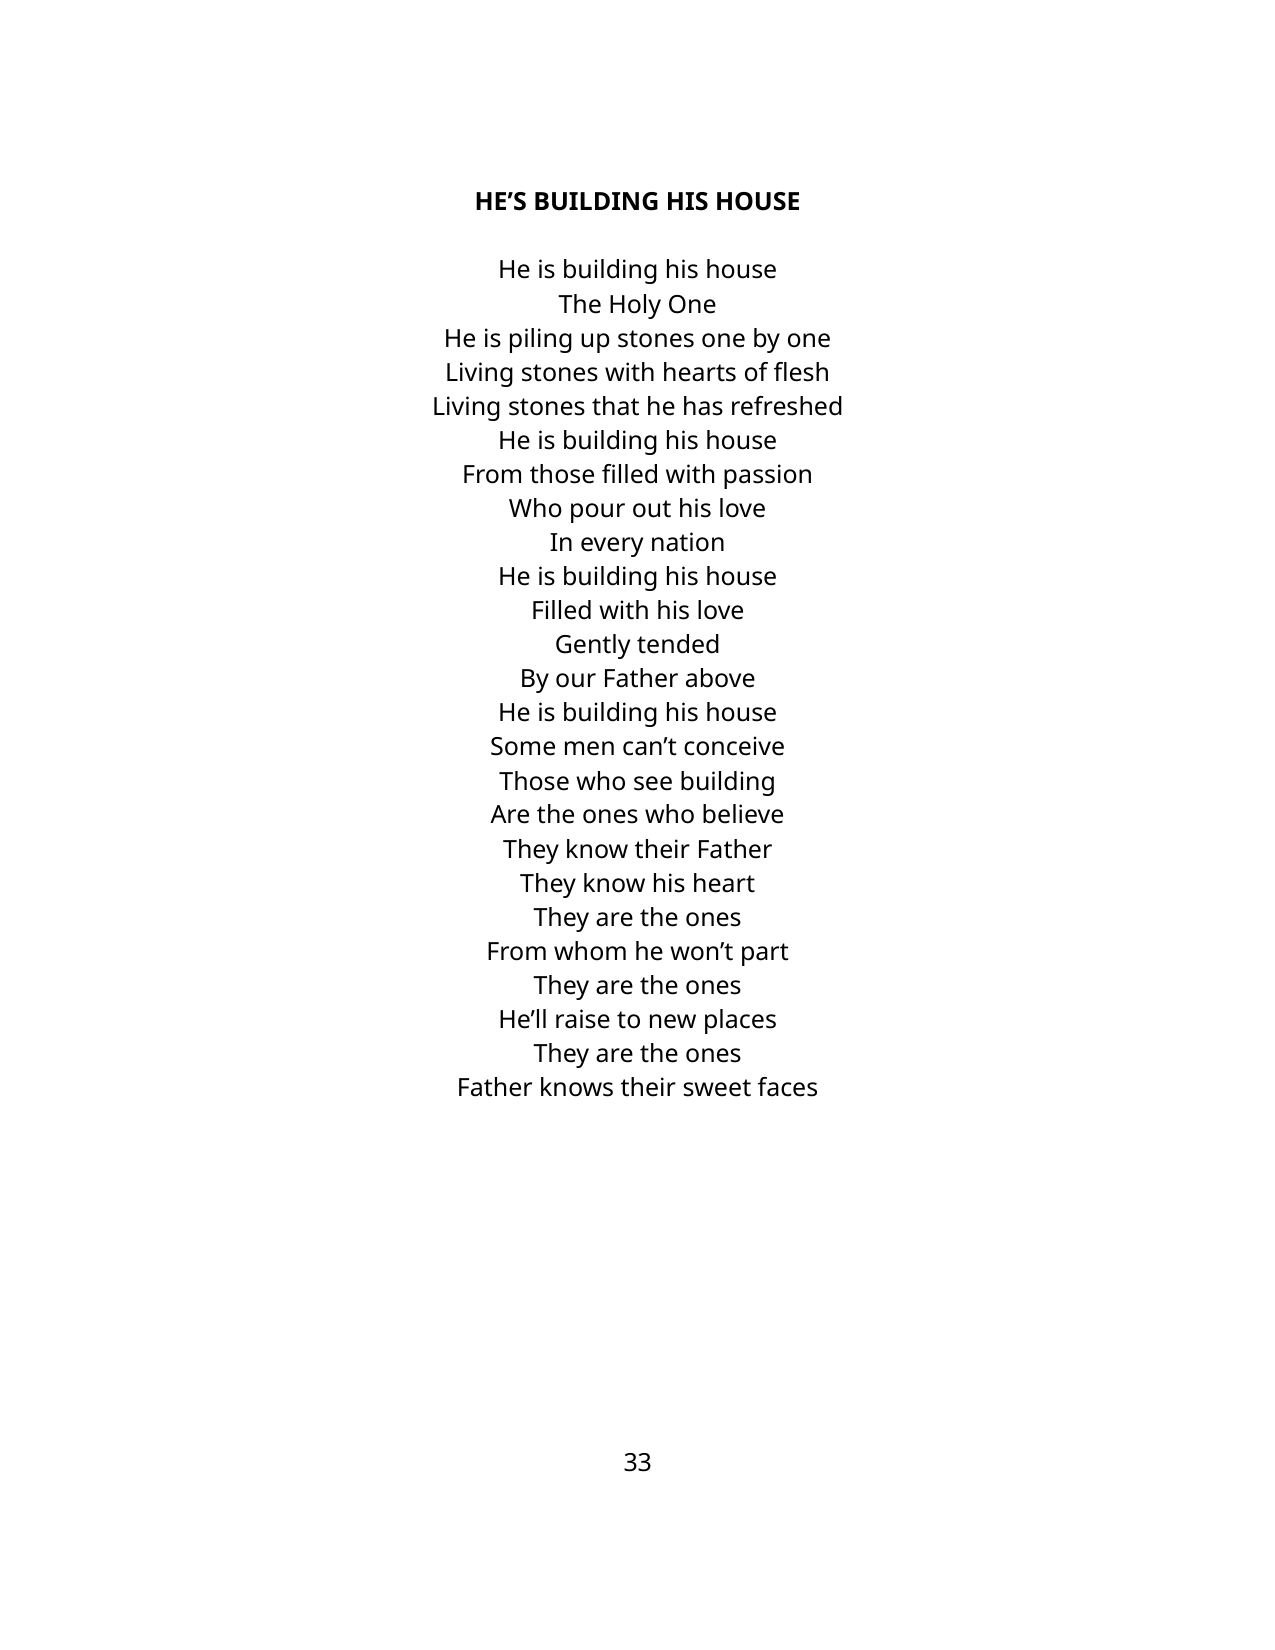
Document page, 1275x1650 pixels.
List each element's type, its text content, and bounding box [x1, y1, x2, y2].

text Living stones that he has refreshed [150, 388, 1125, 422]
text Those who see building [150, 763, 1125, 797]
text Some men can’t conceive [150, 729, 1125, 763]
text 33 [150, 1444, 1125, 1478]
text HE’S BUILDING HIS HOUSE [150, 184, 1125, 218]
text He’ll raise to new places [150, 1002, 1125, 1036]
text He is piling up stones one by one [150, 320, 1125, 354]
text In every nation [150, 525, 1125, 559]
text They know his heart [150, 865, 1125, 899]
text He is building his house [150, 559, 1125, 593]
text Filled with his love [150, 593, 1125, 627]
text By our Father above [150, 661, 1125, 695]
text The Holy One [150, 286, 1125, 320]
text From whom he won’t part [150, 933, 1125, 967]
text From those filled with passion [150, 457, 1125, 491]
text Gently tended [150, 627, 1125, 661]
text He is building his house [150, 422, 1125, 457]
text Living stones with hearts of flesh [150, 354, 1125, 388]
text He is building his house [150, 252, 1125, 286]
text They are the ones [150, 899, 1125, 933]
text Are the ones who believe [150, 797, 1125, 831]
text He is building his house [150, 695, 1125, 729]
text They are the ones [150, 1036, 1125, 1070]
text Father knows their sweet faces [150, 1070, 1125, 1104]
text They are the ones [150, 967, 1125, 1002]
text They know their Father [150, 831, 1125, 865]
text Who pour out his love [150, 491, 1125, 525]
